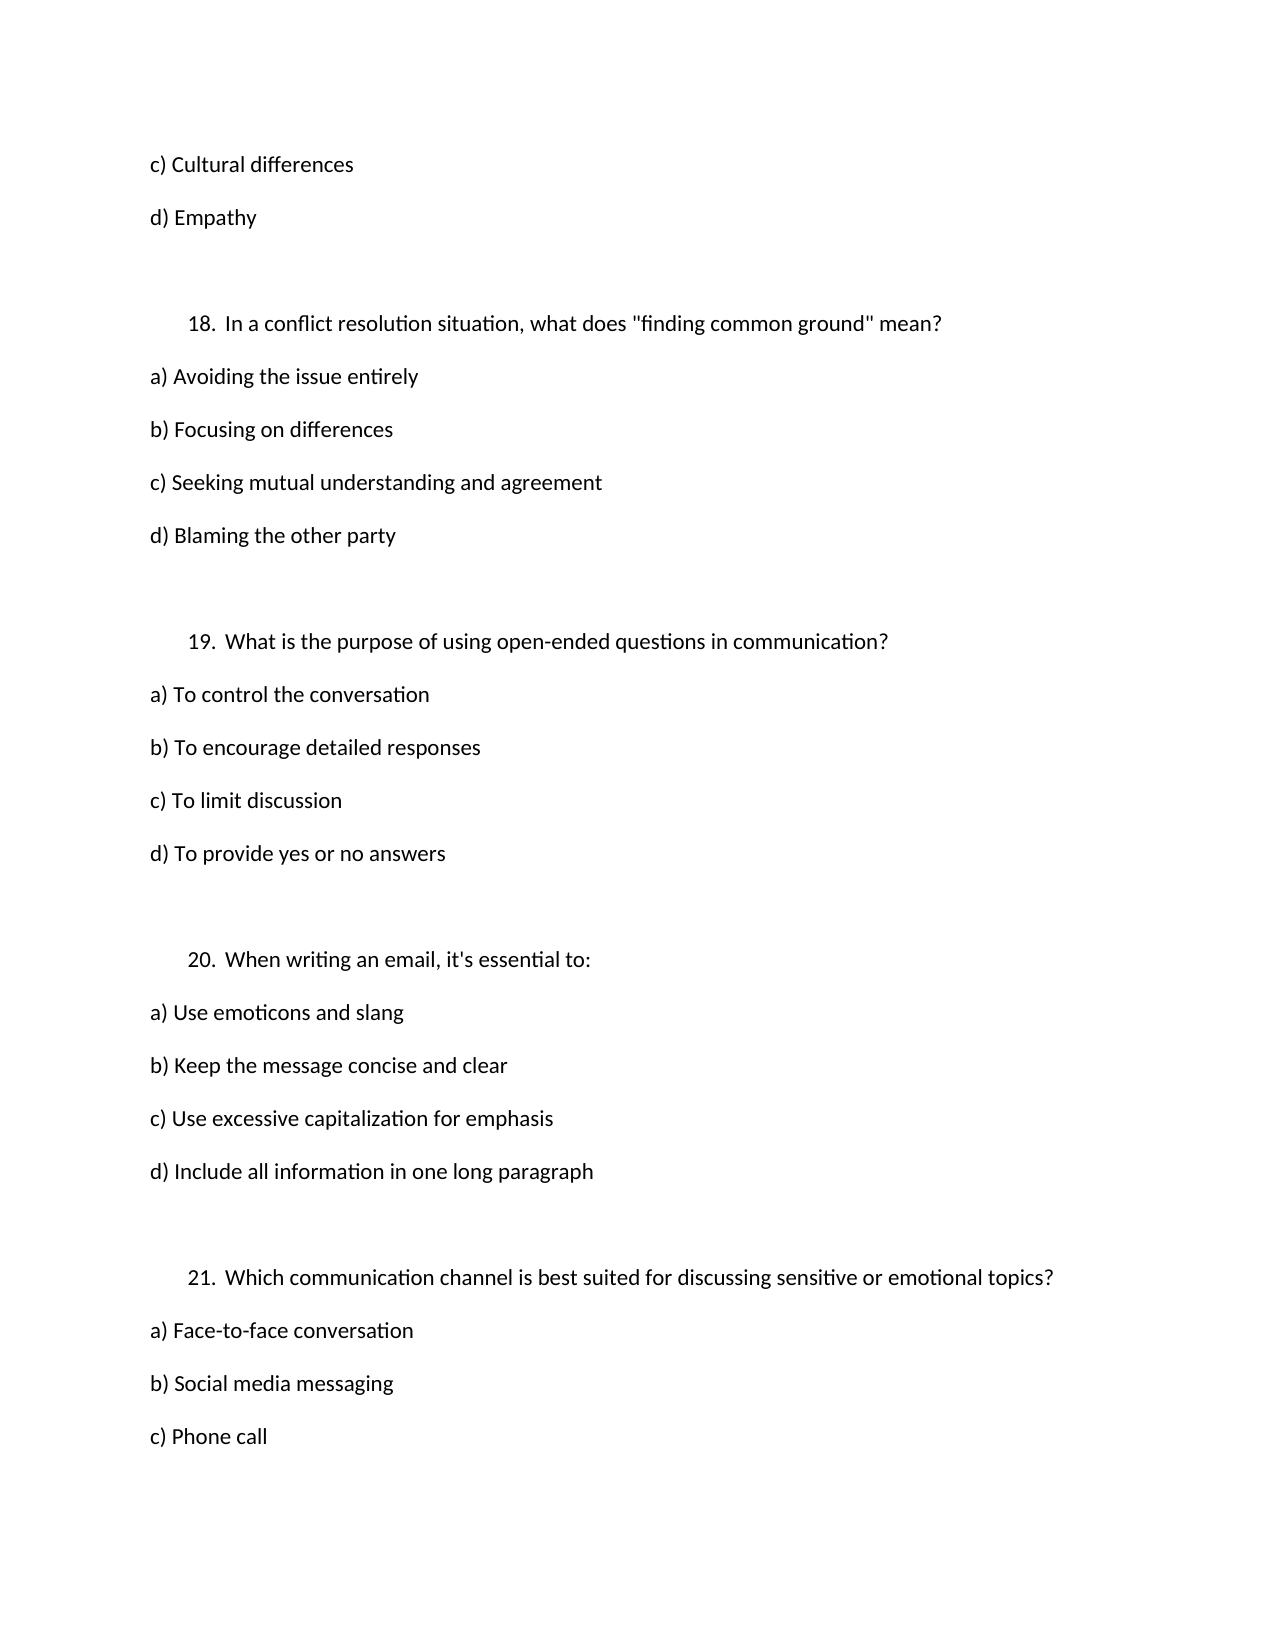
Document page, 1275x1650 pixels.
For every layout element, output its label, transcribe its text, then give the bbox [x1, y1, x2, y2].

text b) Focusing on differences [150, 415, 1125, 443]
list In a conflict resolution situation, what does "finding common ground" mean? [187, 309, 1125, 337]
text a) To control the conversation [150, 680, 1125, 708]
text a) Avoiding the issue entirely [150, 362, 1125, 390]
text b) Keep the message concise and clear [150, 1051, 1125, 1079]
text a) Use emoticons and slang [150, 998, 1125, 1026]
text c) Cultural differences [150, 150, 1125, 178]
text a) Face-to-face conversation [150, 1316, 1125, 1344]
list What is the purpose of using open-ended questions in communication? [187, 627, 1125, 655]
text d) Blaming the other party [150, 521, 1125, 549]
text b) To encourage detailed responses [150, 733, 1125, 761]
text c) To limit discussion [150, 786, 1125, 814]
text c) Use excessive capitalization for emphasis [150, 1104, 1125, 1132]
text b) Social media messaging [150, 1369, 1125, 1397]
text c) Phone call [150, 1422, 1125, 1451]
text c) Seeking mutual understanding and agreement [150, 468, 1125, 496]
text d) Include all information in one long paragraph [150, 1157, 1125, 1185]
list Which communication channel is best suited for discussing sensitive or emotional topics? [187, 1263, 1125, 1291]
text d) To provide yes or no answers [150, 839, 1125, 867]
text d) Empathy [150, 203, 1125, 231]
list When writing an email, it's essential to: [187, 945, 1125, 973]
